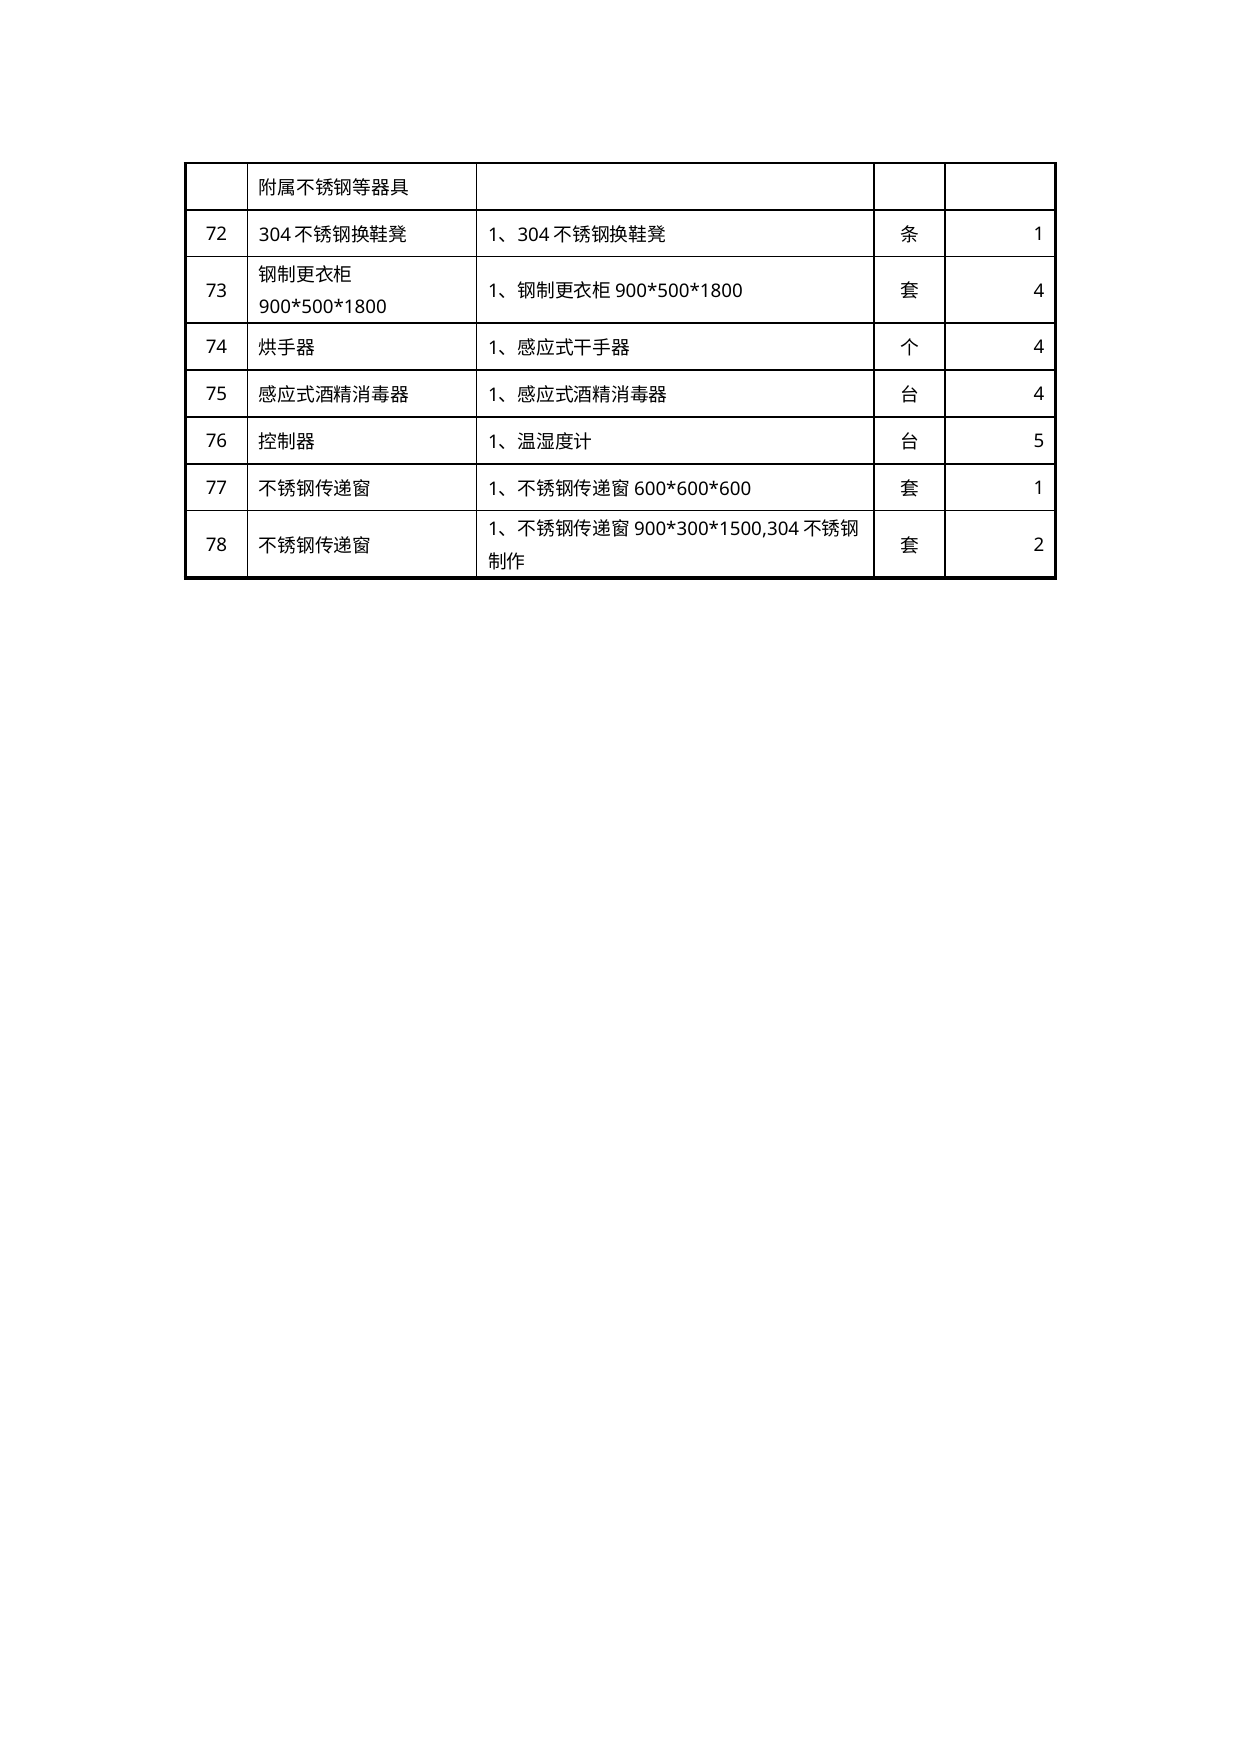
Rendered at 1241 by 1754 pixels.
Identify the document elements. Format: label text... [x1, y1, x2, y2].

table_cell 烘手器 [248, 324, 476, 369]
table_cell 套 [875, 465, 944, 510]
table_cell [187, 164, 247, 209]
table_cell 1、不锈钢传递窗 600*600*600 [477, 465, 873, 510]
table_cell 附属不锈钢等器具 [248, 164, 476, 209]
table_cell 不锈钢传递窗 [248, 511, 476, 576]
table_cell 2 [946, 511, 1054, 576]
table_cell 1 [946, 465, 1054, 510]
table_cell 4 [946, 257, 1054, 322]
table_cell 1、感应式干手器 [477, 324, 873, 369]
table_cell 304不锈钢换鞋凳 [248, 211, 476, 256]
table_cell [477, 164, 873, 209]
table_cell 条 [875, 211, 944, 256]
table_cell 1 [946, 211, 1054, 256]
table_cell [946, 164, 1054, 209]
table_cell 72 [187, 211, 247, 256]
table_cell 台 [875, 418, 944, 463]
table_cell 1、钢制更衣柜900*500*1800 [477, 257, 873, 322]
table_cell 感应式酒精消毒器 [248, 371, 476, 416]
table_cell 钢制更衣柜900*500*1800 [248, 257, 476, 322]
table_cell 4 [946, 371, 1054, 416]
table_cell 1、不锈钢传递窗 900*300*1500,304不锈钢制作 [477, 511, 873, 576]
table_cell 5 [946, 418, 1054, 463]
table_cell 套 [875, 257, 944, 322]
table_cell 控制器 [248, 418, 476, 463]
table_cell 74 [187, 324, 247, 369]
table_cell 73 [187, 257, 247, 322]
table_cell 77 [187, 465, 247, 510]
table_cell 1、304不锈钢换鞋凳 [477, 211, 873, 256]
table_cell 不锈钢传递窗 [248, 465, 476, 510]
table_cell 个 [875, 324, 944, 369]
table_cell 78 [187, 511, 247, 576]
table_cell 75 [187, 371, 247, 416]
table_cell [875, 164, 944, 209]
table_cell 1、感应式酒精消毒器 [477, 371, 873, 416]
table_cell 套 [875, 511, 944, 576]
table_cell 76 [187, 418, 247, 463]
table_cell 1、温湿度计 [477, 418, 873, 463]
table_cell 4 [946, 324, 1054, 369]
table_cell 台 [875, 371, 944, 416]
